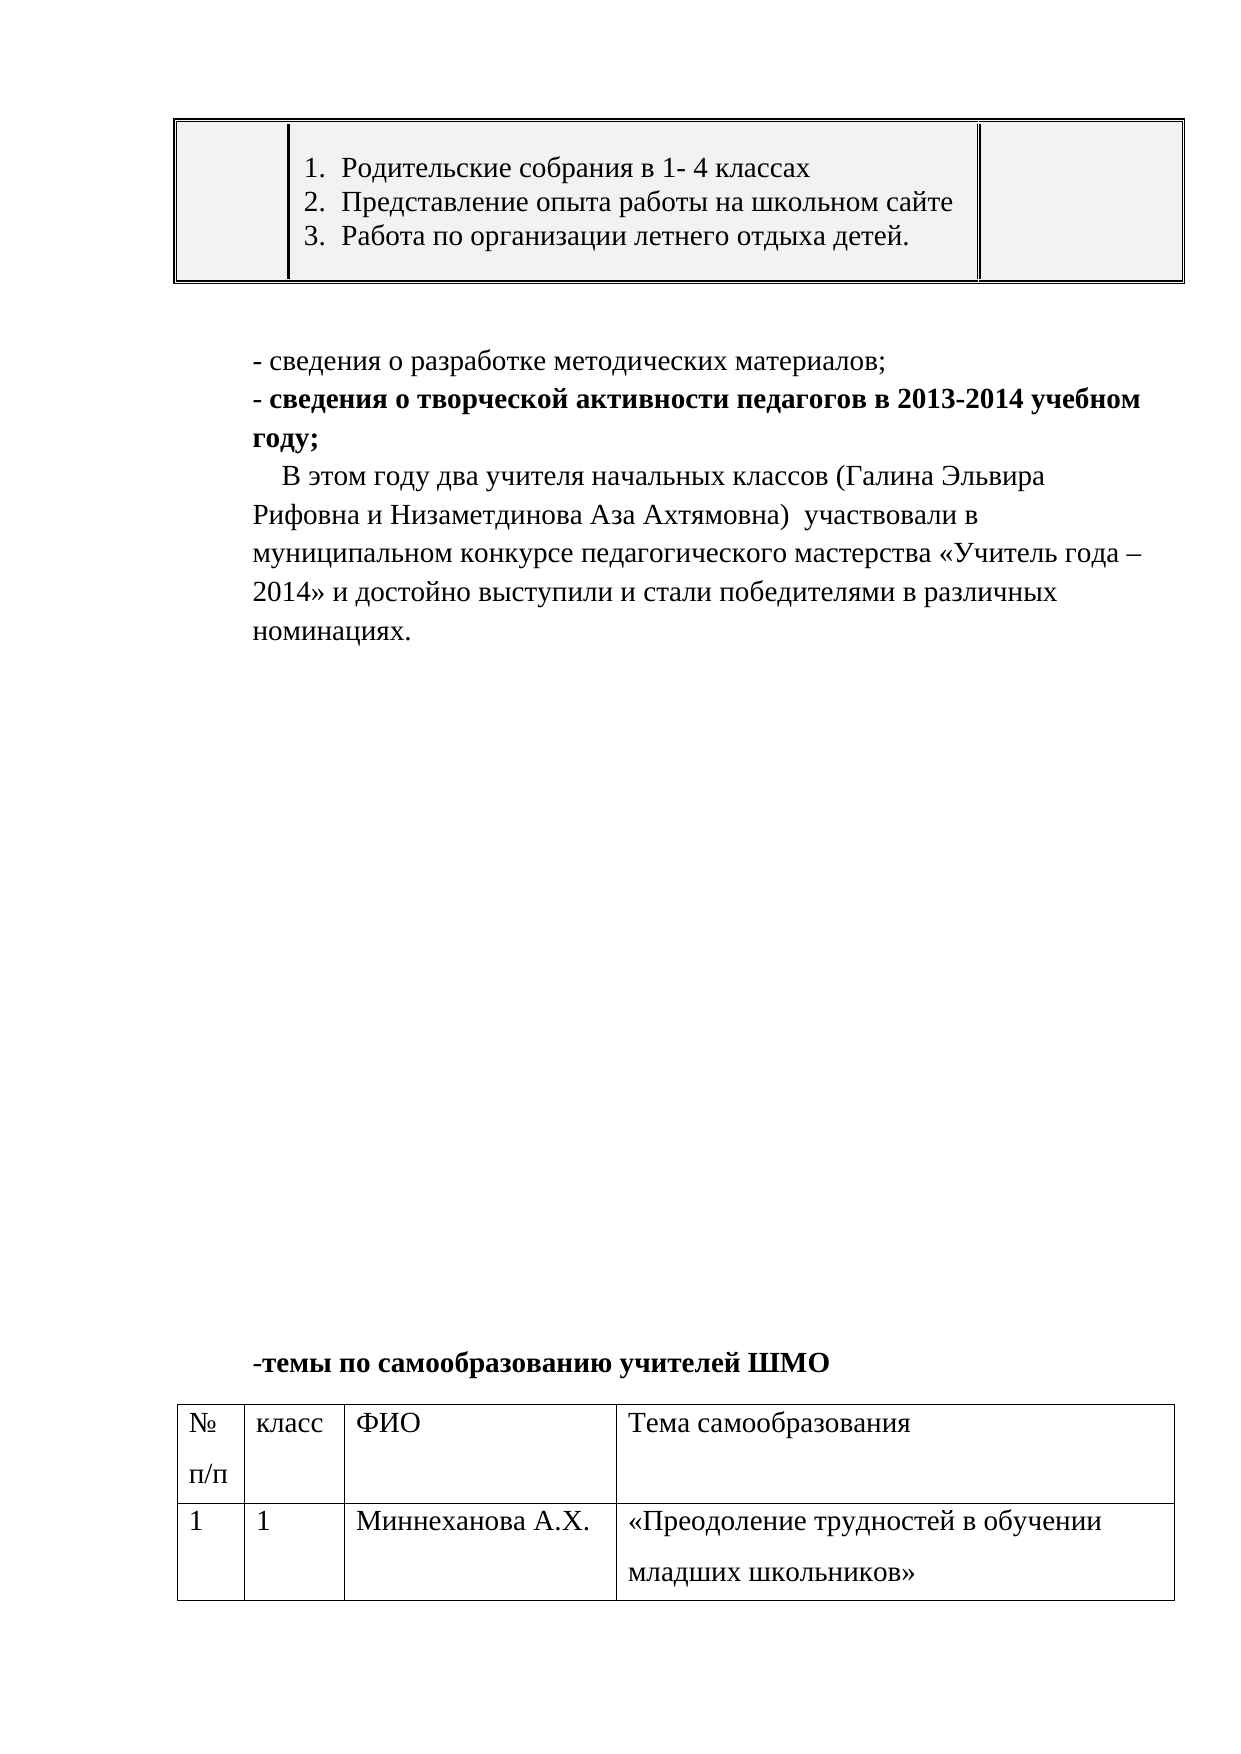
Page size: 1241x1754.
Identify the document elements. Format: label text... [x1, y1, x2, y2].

table_header класс [245, 1405, 344, 1502]
table_cell Миннеханова А.Х. [345, 1504, 616, 1600]
table_header Тема самообразования [617, 1405, 1174, 1502]
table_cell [979, 122, 1182, 280]
table_cell 1 [178, 1504, 244, 1600]
table_header ФИО [345, 1405, 616, 1502]
list - сведения о творческой активности педагогов в 2013-2014 учебном году; [252, 381, 1152, 453]
table_cell май [177, 122, 288, 280]
list -темы по самообразованию учителей ШМО [252, 1345, 1152, 1378]
table_cell «Преодоление трудностей в обучении младших школьников» [617, 1504, 1174, 1600]
table_header № п/п [178, 1405, 244, 1502]
table_cell 1 [245, 1504, 344, 1600]
list В этом году два учителя начальных классов (Галина Эльвира Рифовна и Низаметдинова Аза Ахтямовна) участвовали в муниципальном конкурсе педагогического мастерства «Учитель года – 2014» и достойно выступили и стали победителями в различных номинациях. [252, 458, 1152, 646]
list - сведения о разработке методических материалов; [252, 343, 1152, 376]
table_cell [288, 120, 979, 280]
